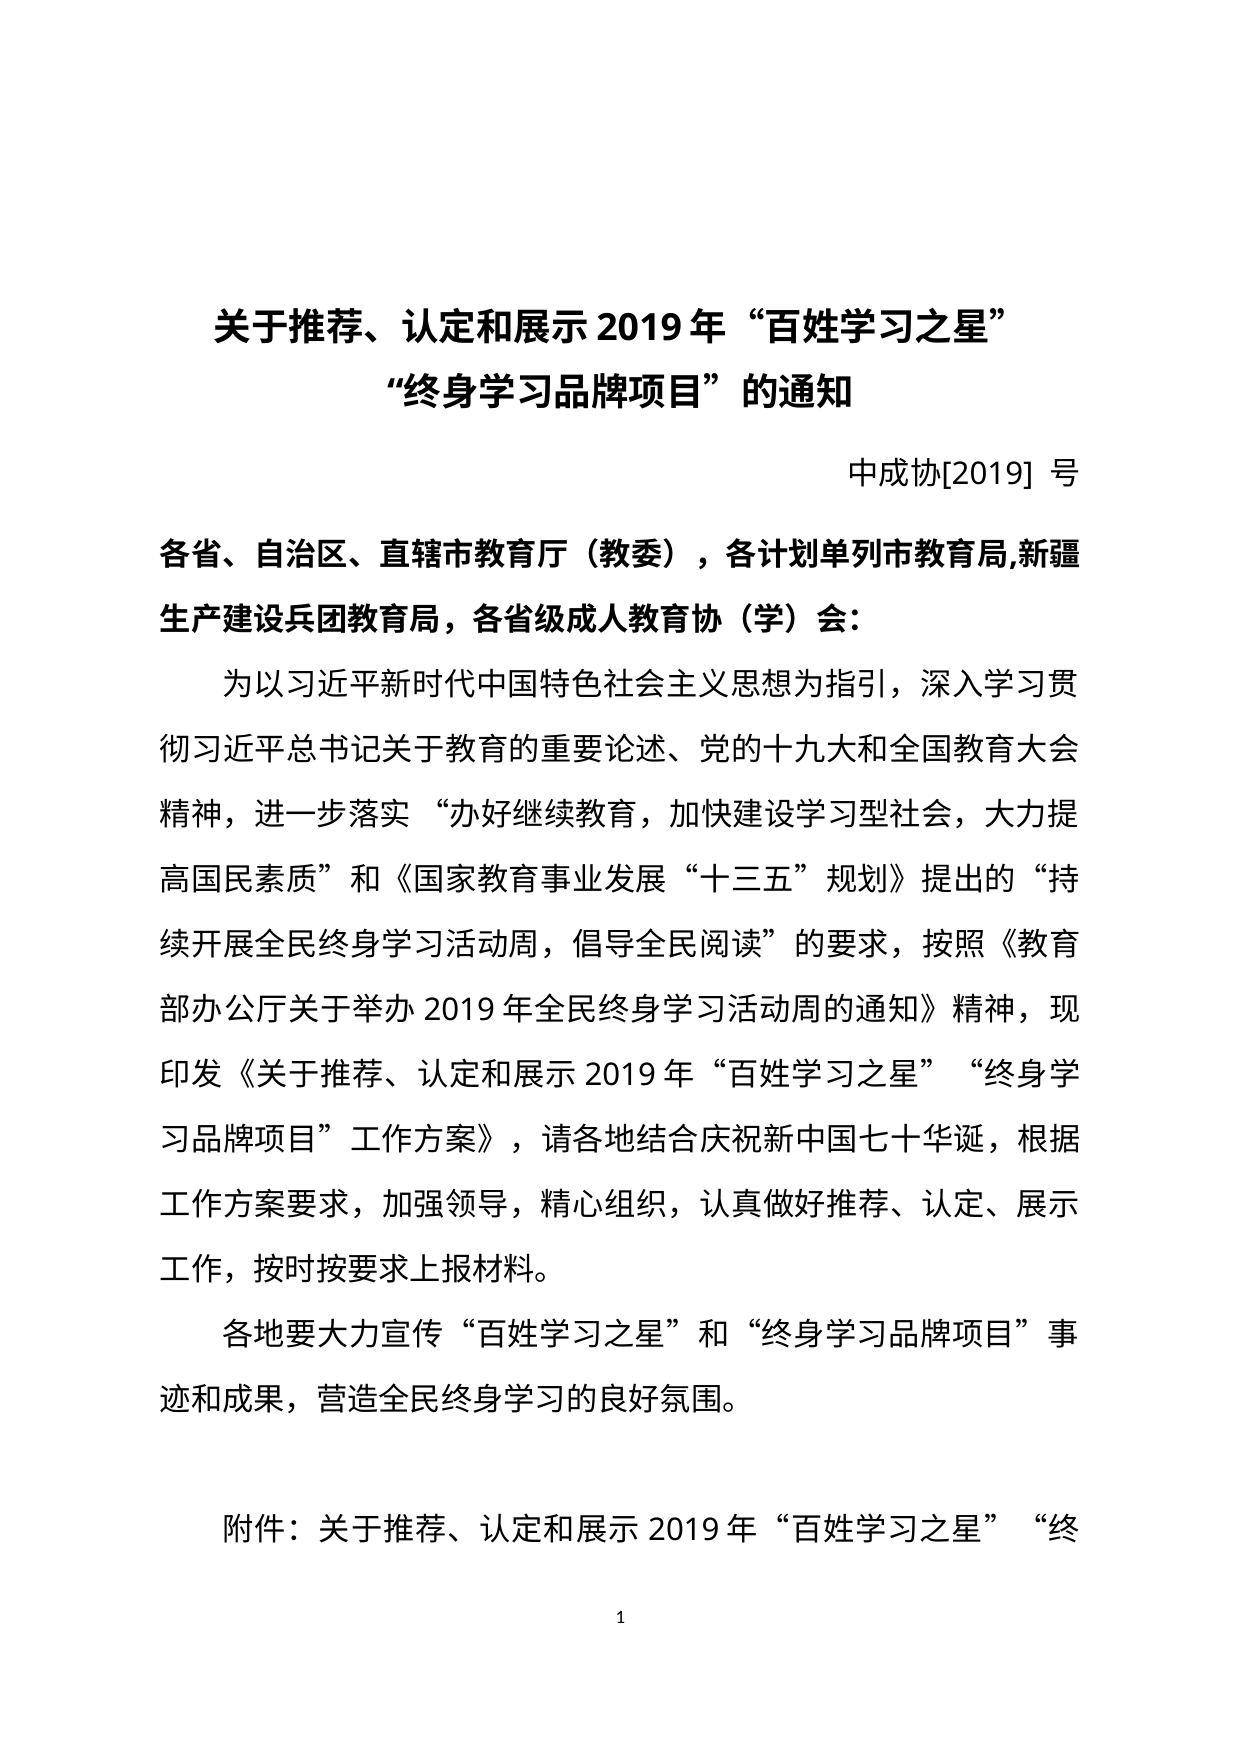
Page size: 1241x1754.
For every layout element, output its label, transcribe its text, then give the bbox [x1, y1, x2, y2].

text 关于推荐、认定和展示2019年“百姓学习之星” [159, 292, 1081, 357]
text “终身学习品牌项目”的通知 [159, 357, 1081, 422]
text 中成协[2019] 号 [159, 438, 1081, 503]
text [159, 1494, 1081, 1559]
text 各省、自治区、直辖市教育厅（教委），各计划单列市教育局,新疆生产建设兵团教育局，各省级成人教育协（学）会： [159, 519, 1081, 649]
text 各地要大力宣传“百姓学习之星”和“终身学习品牌项目”事迹和成果，营造全民终身学习的良好氛围。 [159, 1299, 1081, 1429]
text 为以习近平新时代中国特色社会主义思想为指引，深入学习贯彻习近平总书记关于教育的重要论述、党的十九大和全国教育大会精神，进一步落实 “办好继续教育，加快建设学习型社会，大力提高国民素质”和《国家教育事业发展“十三五”规划》提出的“持续开展全民终身学习活动周，倡导全民阅读”的要求，按照《教育部办公厅关于举办2019年全民终身学习活动周的通知》精神，现印发《关于推荐、认定和展示2019年“百姓学习之星”“终身学习品牌项目”工作方案》，请各地结合庆祝新中国七十华诞，根据工作方案要求，加强领导，精心组织，认真做好推荐、认定、展示工作，按时按要求上报材料。 [159, 649, 1081, 1299]
